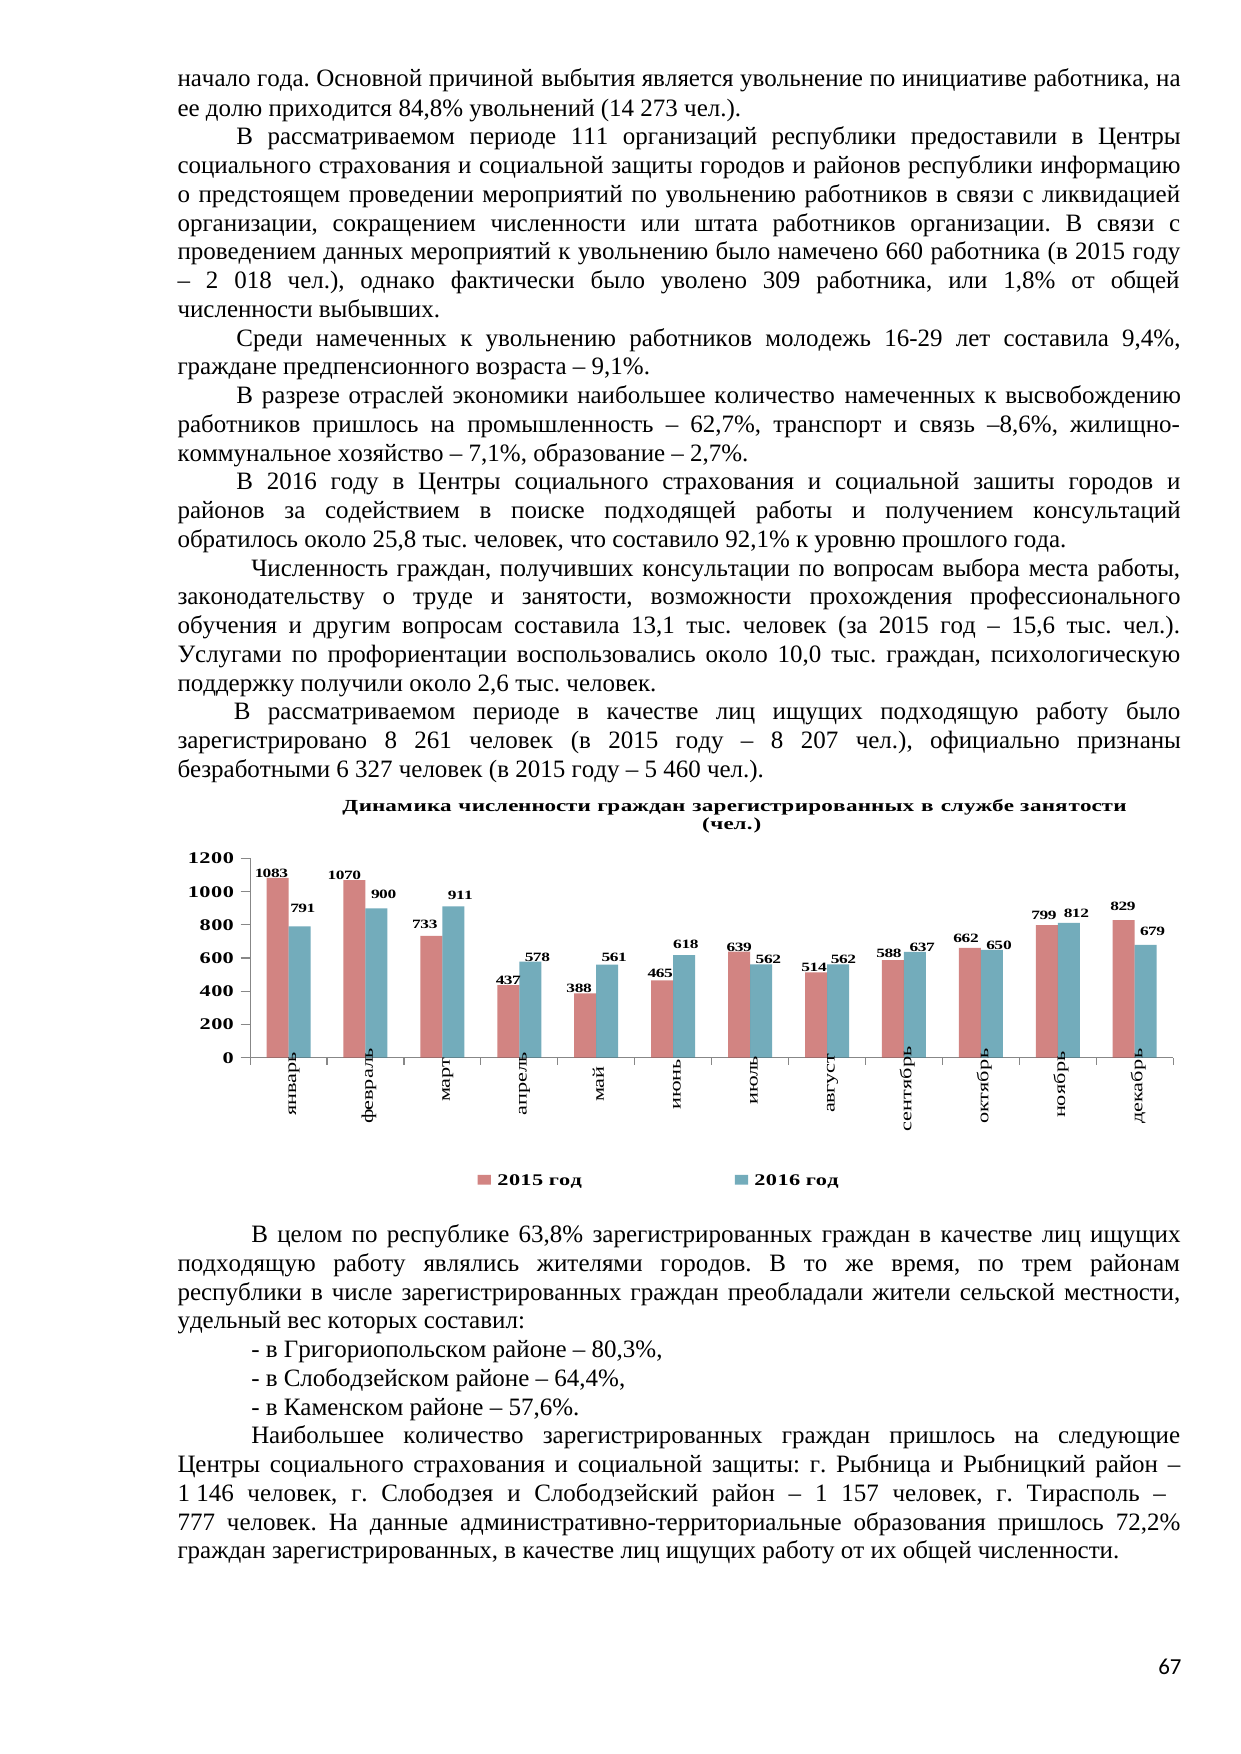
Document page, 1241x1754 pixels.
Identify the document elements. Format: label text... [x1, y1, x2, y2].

text - в Слободзейском районе – 64,4%, [177, 1363, 1181, 1392]
text В разрезе отраслей экономики наибольшее количество намеченных к высвобождению работников пришлось на промышленность – 62,7%, транспорт и связь –8,6%, жилищно-коммунальное хозяйство – 7,1%, образование – 2,7%. [177, 380, 1181, 466]
text В рассматриваемом периоде 111 организаций республики предоставили в Центры социального страхования и социальной защиты городов и районов республики информацию о предстоящем проведении мероприятий по увольнению работников в связи с ликвидацией организации, сокращением численности или штата работников организации. В связи с проведением данных мероприятий к увольнению было намечено 660 работника (в 2015 году – 2 018 чел.), однако фактически было уволено 309 работника, или 1,8% от общей численности выбывших. [177, 121, 1181, 323]
text Наибольшее количество зарегистрированных граждан пришлось на следующие Центры социального страхования и социальной защиты: г. Рыбница и Рыбницкий район – 1 146 человек, г. Слободзея и Слободзейский район – 1 157 человек, г. Тирасполь – 777 человек. На данные административно-территориальные образования пришлось 72,2% граждан зарегистрированных, в качестве лиц ищущих работу от их общей численности. [177, 1420, 1181, 1564]
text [177, 59, 1181, 121]
text Среди намеченных к увольнению работников молодежь 16-29 лет составила 9,4%, граждане предпенсионного возраста – 9,1%. [177, 323, 1181, 380]
text В целом по республике 63,8% зарегистрированных граждан в качестве лиц ищущих подходящую работу являлись жителями городов. В то же время, по трем районам республики в числе зарегистрированных граждан преобладали жители сельской местности, удельный вес которых составил: [177, 1219, 1181, 1334]
text Численность граждан, получивших консультации по вопросам выбора места работы, законодательству о труде и занятости, возможности прохождения профессионального обучения и другим вопросам составила 13,1 тыс. человек (за 2015 год – 15,6 тыс. чел.). Услугами по профориентации воспользовались около 10,0 тыс. граждан, психологическую поддержку получили около 2,6 тыс. человек. [177, 553, 1181, 696]
text В 2016 году в Центры социального страхования и социальной зашиты городов и районов за содействием в поиске подходящей работы и получением консультаций обратилось около 25,8 тыс. человек, что составило 92,1% к уровню прошлого года. [177, 466, 1181, 553]
text - в Григориопольском районе – 80,3%, [177, 1334, 1181, 1363]
text В рассматриваемом периоде в качестве лиц ищущих подходящую работу было зарегистрировано 8 261 человек (в 2015 году – 8 207 чел.), официально признаны безработными 6 327 человек (в 2015 году – 5 460 чел.). [177, 696, 1181, 782]
text - в Каменском районе – 57,6%. [177, 1392, 1181, 1420]
